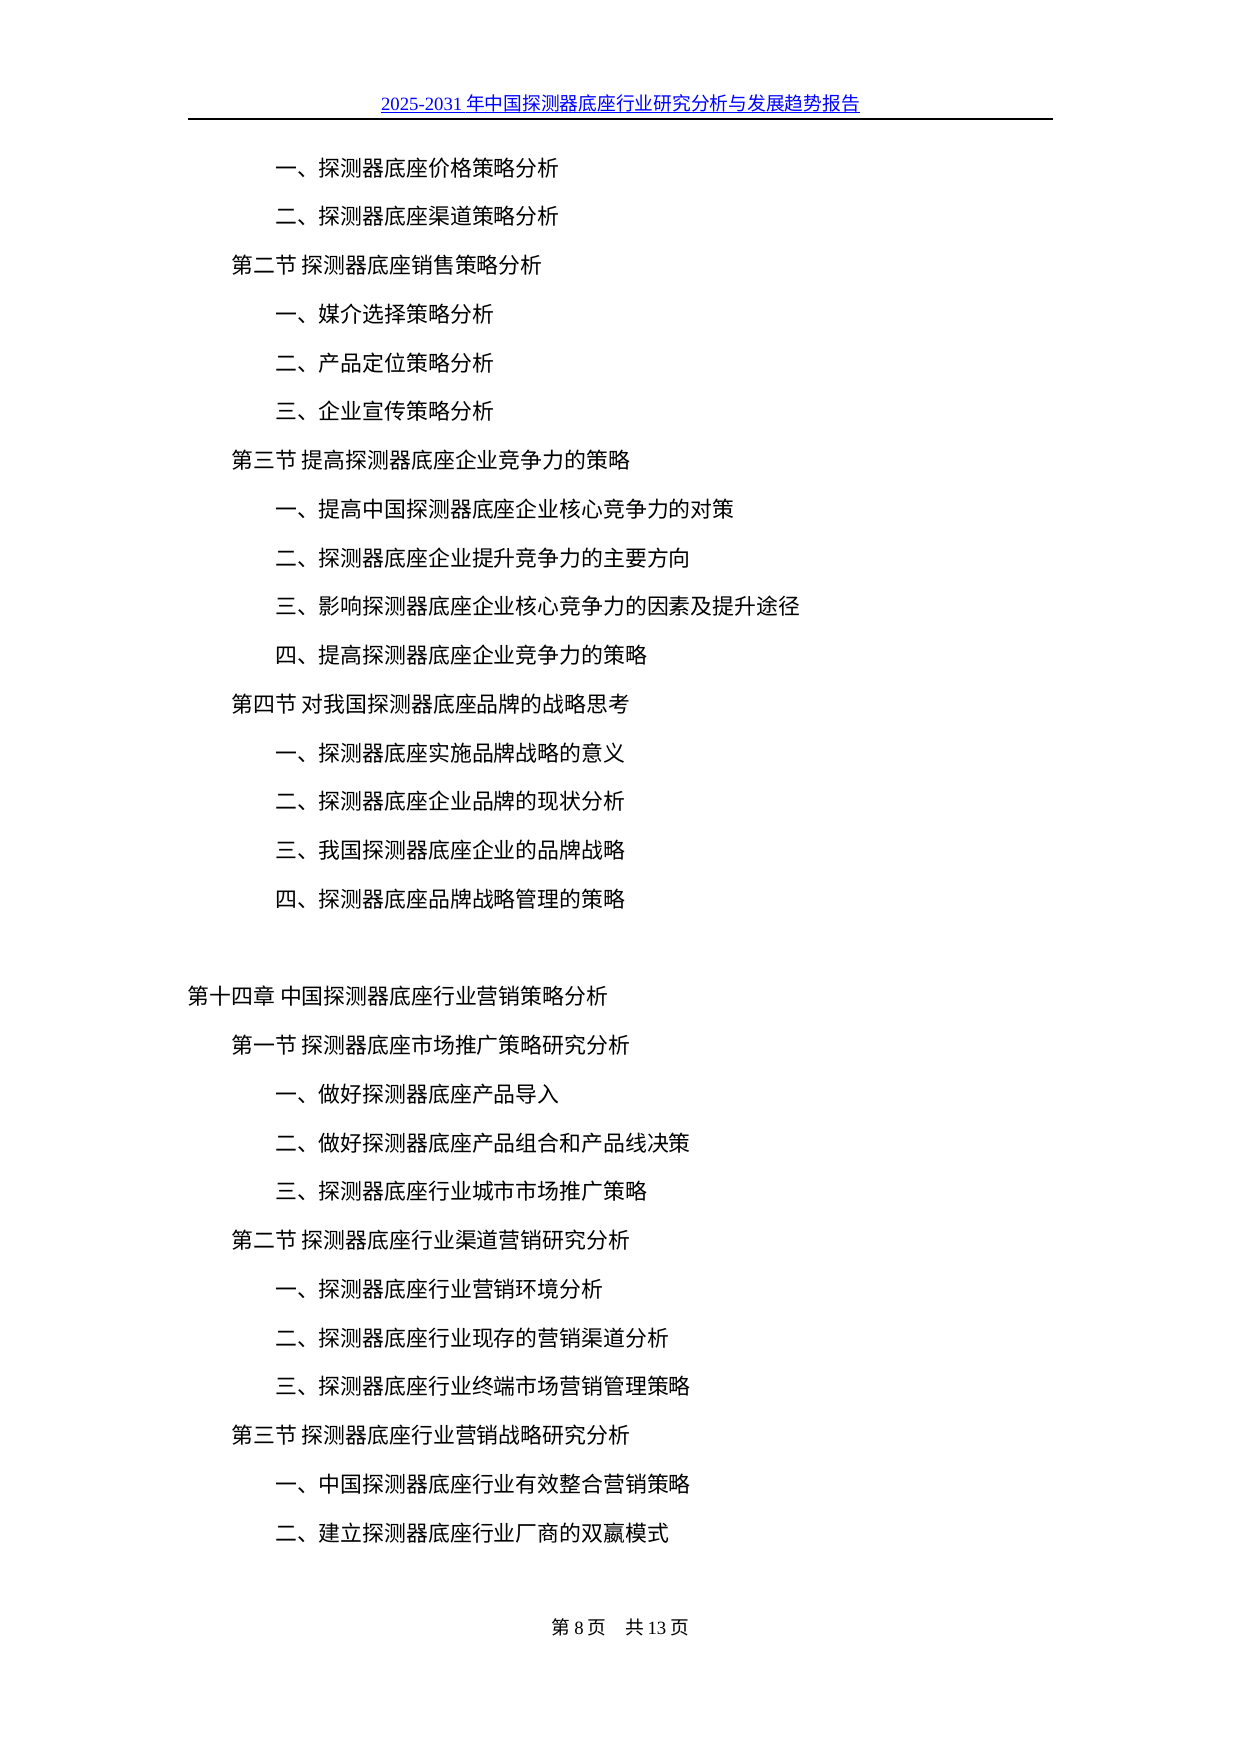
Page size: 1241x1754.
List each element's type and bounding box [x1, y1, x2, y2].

text [187, 150, 1053, 1548]
